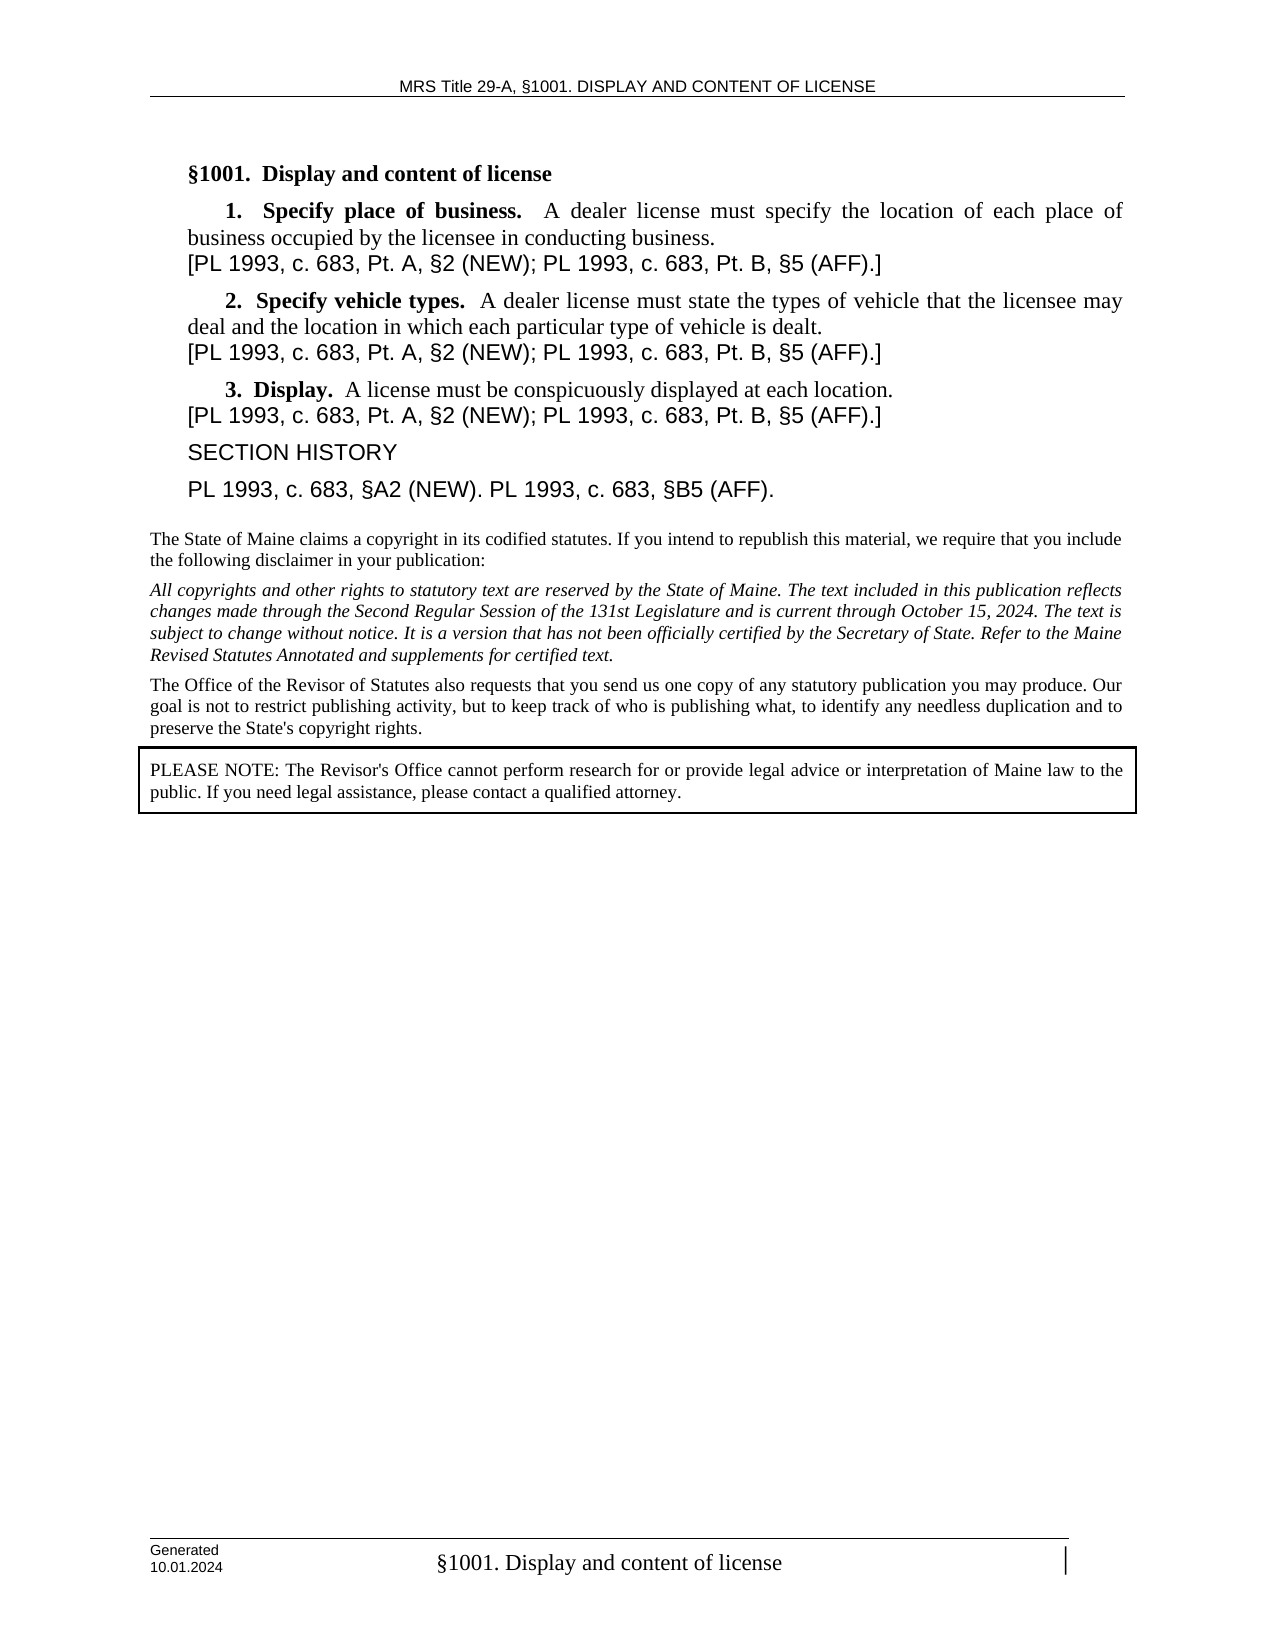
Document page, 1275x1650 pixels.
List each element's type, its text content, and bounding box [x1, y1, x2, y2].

text The Office of the Revisor of Statutes also requests that you send us one copy of any statutory publication you may produce. Our goal is not to restrict publishing activity, but to keep track of who is publishing what, to identify any needless duplication and to preserve the State's copyright rights. [150, 673, 1125, 738]
text All copyrights and other rights to statutory text are reserved by the State of Maine. The text included in this publication reflects changes made through the Second Regular Session of the 131st Legislature and is current through October 15, 2024 . The text is subject to change without notice. It is a version that has not been officially certified by the Secretary of State. Refer to the Maine Revised Statutes Annotated and supplements for certified text. [150, 579, 1125, 665]
text [PL 1993, c. 683, Pt. A, §2 (NEW); PL 1993, c. 683, Pt. B, §5 (AFF).] [187, 339, 1125, 366]
text 1. Specify place of business. A dealer license must specify the location of each place of business occupied by the licensee in conducting business. [187, 197, 1125, 250]
text SECTION HISTORY [187, 439, 1125, 466]
text PL 1993, c. 683, §A2 (NEW). PL 1993, c. 683, §B5 (AFF). [187, 476, 1125, 502]
text [PL 1993, c. 683, Pt. A, §2 (NEW); PL 1993, c. 683, Pt. B, §5 (AFF).] [187, 250, 1125, 276]
text The State of Maine claims a copyright in its codified statutes. If you intend to republish this material, we require that you include the following disclaimer in your publication: [150, 527, 1125, 571]
text 2. Specify vehicle types. A dealer license must state the types of vehicle that the licensee may deal and the location in which each particular type of vehicle is dealt. [187, 287, 1125, 339]
text 3. Display. A license must be conspicuously displayed at each location. [187, 376, 1125, 402]
text PLEASE NOTE: The Revisor's Office cannot perform research for or provide legal advice or interpretation of Maine law to the public. If you need legal assistance, please contact a qualified attorney. [140, 749, 1135, 812]
text [PL 1993, c. 683, Pt. A, §2 (NEW); PL 1993, c. 683, Pt. B, §5 (AFF).] [187, 402, 1125, 429]
text §1001. Display and content of license [187, 160, 1125, 187]
